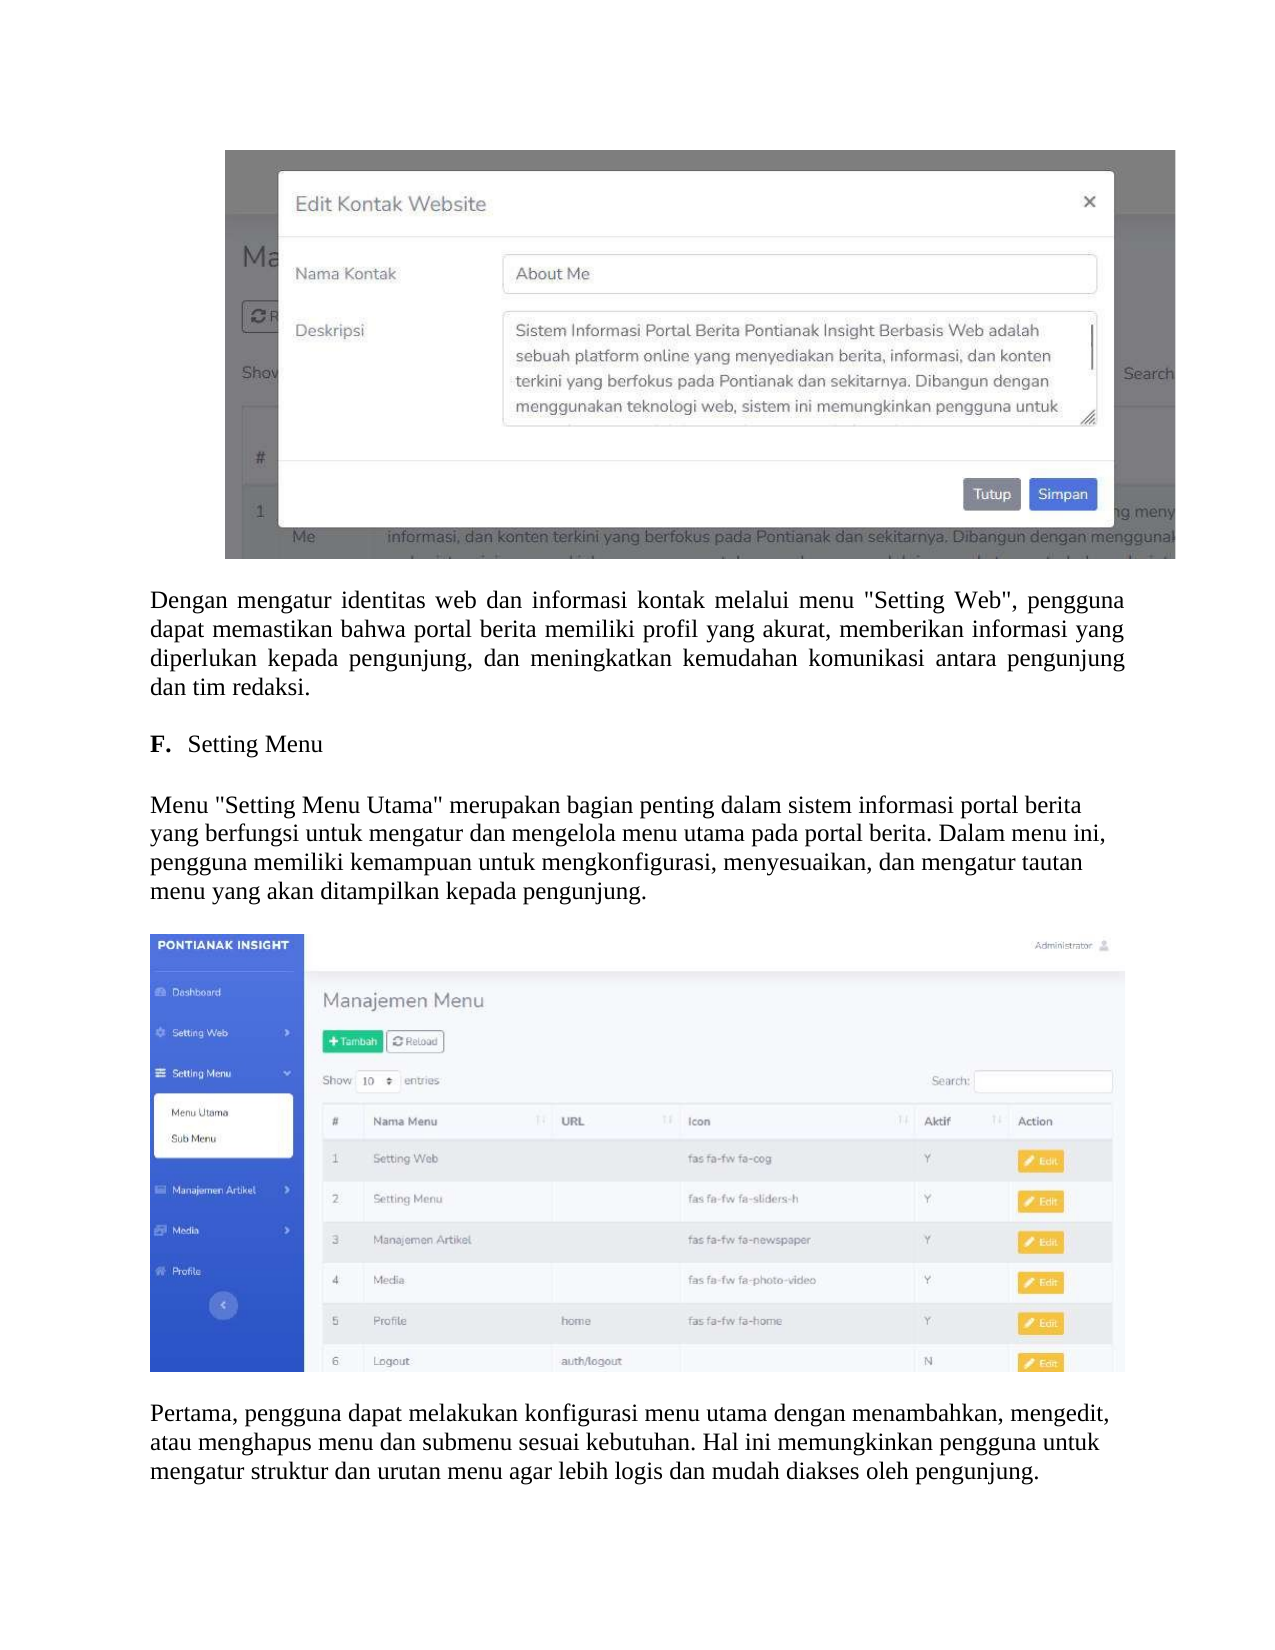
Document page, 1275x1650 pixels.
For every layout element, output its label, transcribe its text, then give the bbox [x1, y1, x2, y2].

list Setting Menu [150, 729, 1210, 758]
text Menu "Setting Menu Utama" merupakan bagian penting dalam sistem informasi portal berita yang berfungsi untuk mengatur dan mengelola menu utama pada portal berita. Dalam menu ini, pengguna memiliki kemampuan untuk mengkonfigurasi, menyesuaikan, dan mengatur tautan menu yang akan ditampilkan kepada pengunjung. [150, 790, 1108, 905]
text Pertama, pengguna dapat melakukan konfigurasi menu utama dengan menambahkan, mengedit, atau menghapus menu dan submenu sesuai kebutuhan. Hal ini memungkinkan pengguna untuk mengatur struktur dan urutan menu agar lebih logis dan mudah diakses oleh pengunjung. [150, 1398, 1110, 1484]
picture [225, 150, 1176, 559]
picture [150, 934, 1125, 1372]
text Dengan mengatur identitas web dan informasi kontak melalui menu "Setting Web", pengguna dapat memastikan bahwa portal berita memiliki profil yang akurat, memberikan informasi yang diperlukan kepada pengunjung, dan meningkatkan kemudahan komunikasi antara pengunjung dan tim redaksi. [150, 586, 1125, 701]
